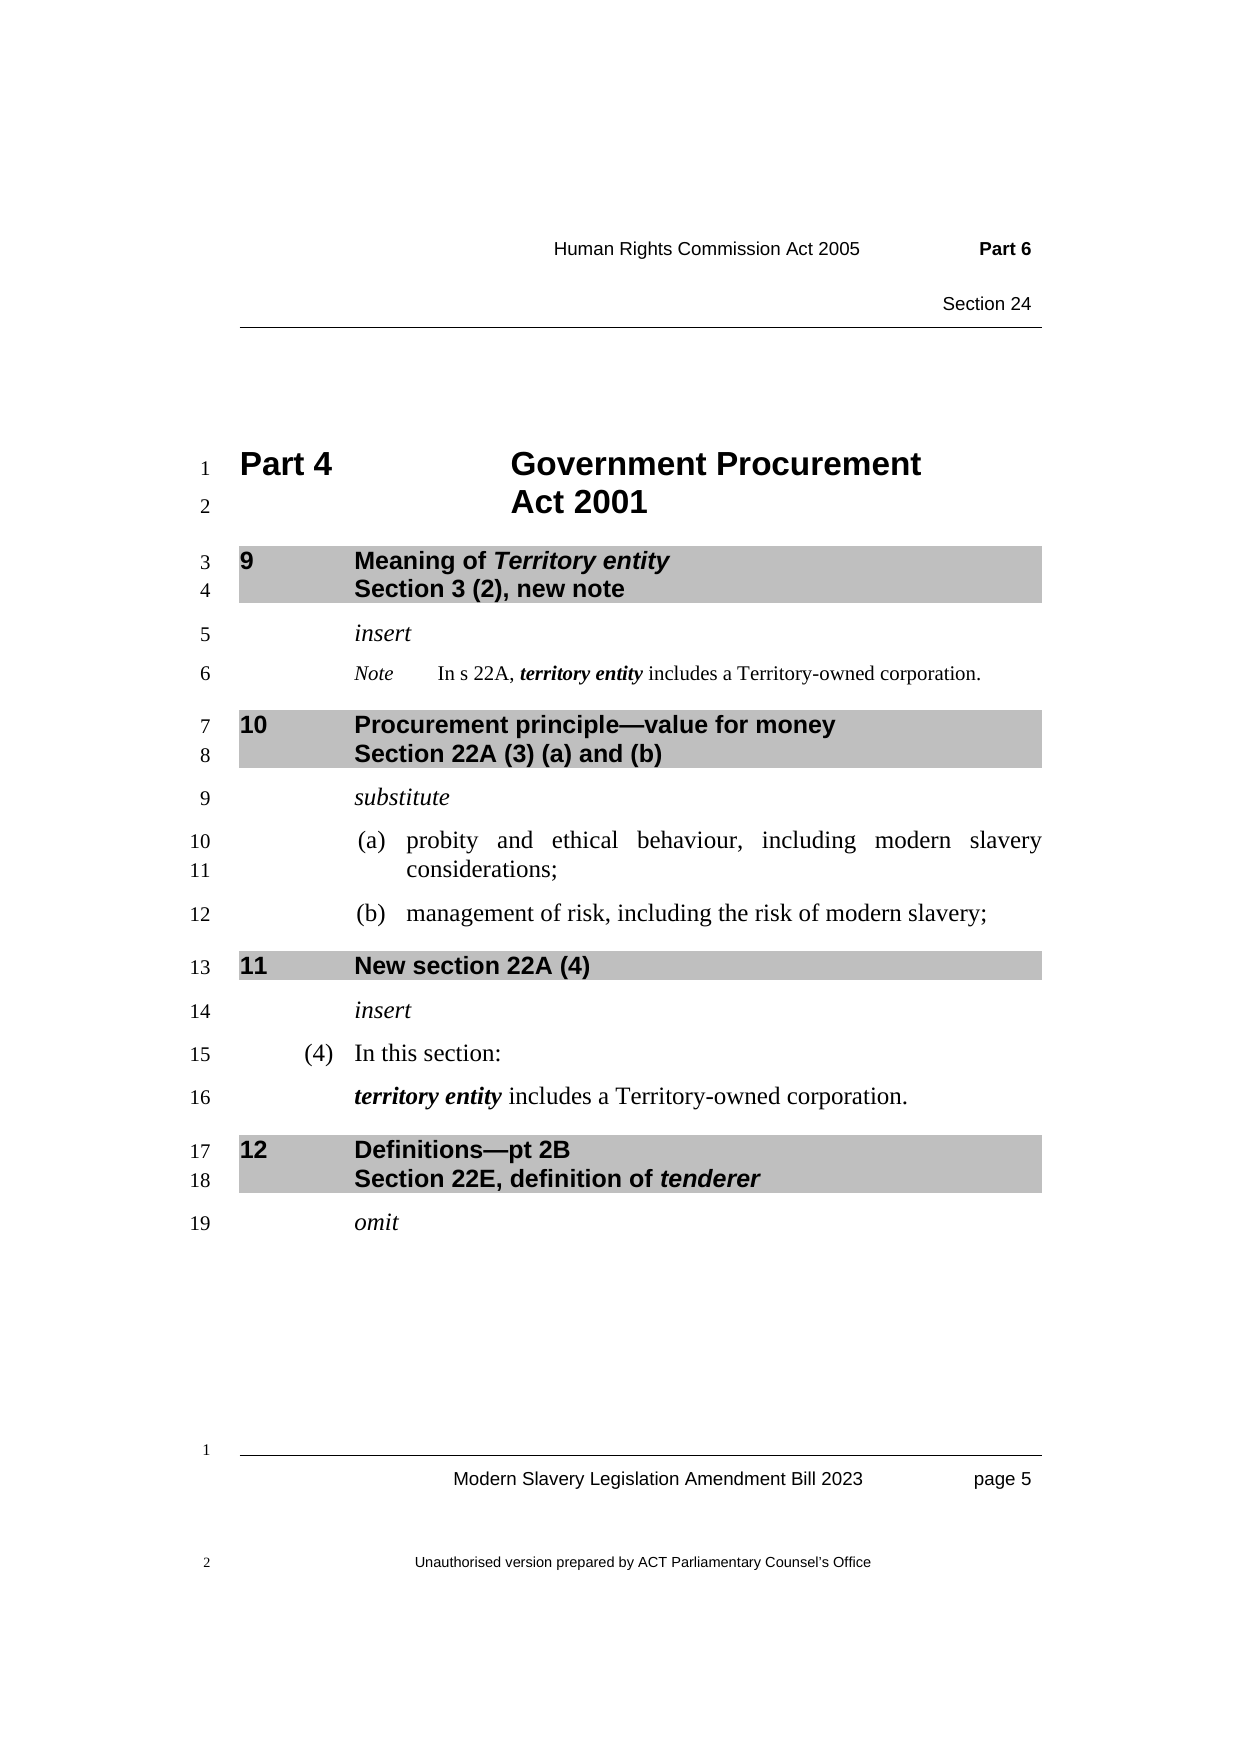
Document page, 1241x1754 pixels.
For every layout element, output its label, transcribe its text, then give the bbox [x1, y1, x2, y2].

text (b) management of risk, including the risk of modern slavery; [239, 898, 1042, 926]
text 9 Meaning of Territory entity Section 3 (2), new note [239, 546, 1042, 603]
text (a) probity and ethical behaviour, including modern slavery considerations; [239, 826, 1042, 883]
text 12 Definitions—pt 2B Section 22E, definition of tenderer [239, 1135, 1042, 1193]
text omit [354, 1207, 1042, 1236]
text Part 4 Government Procurement Act 2001 [239, 444, 1042, 521]
text 10 Procurement principle—value for money Section 22A (3) (a) and (b) [239, 710, 1042, 768]
text insert [354, 995, 1042, 1023]
text insert [354, 618, 1042, 646]
text territory entity includes a Territory-owned corporation. [354, 1081, 1042, 1110]
text substitute [354, 782, 1042, 811]
text Note In s 22A, territory entity includes a Territory-owned corporation. [354, 661, 1042, 685]
text 11 New section 22A (4) [239, 951, 1042, 980]
text (4) In this section: [239, 1038, 1042, 1067]
